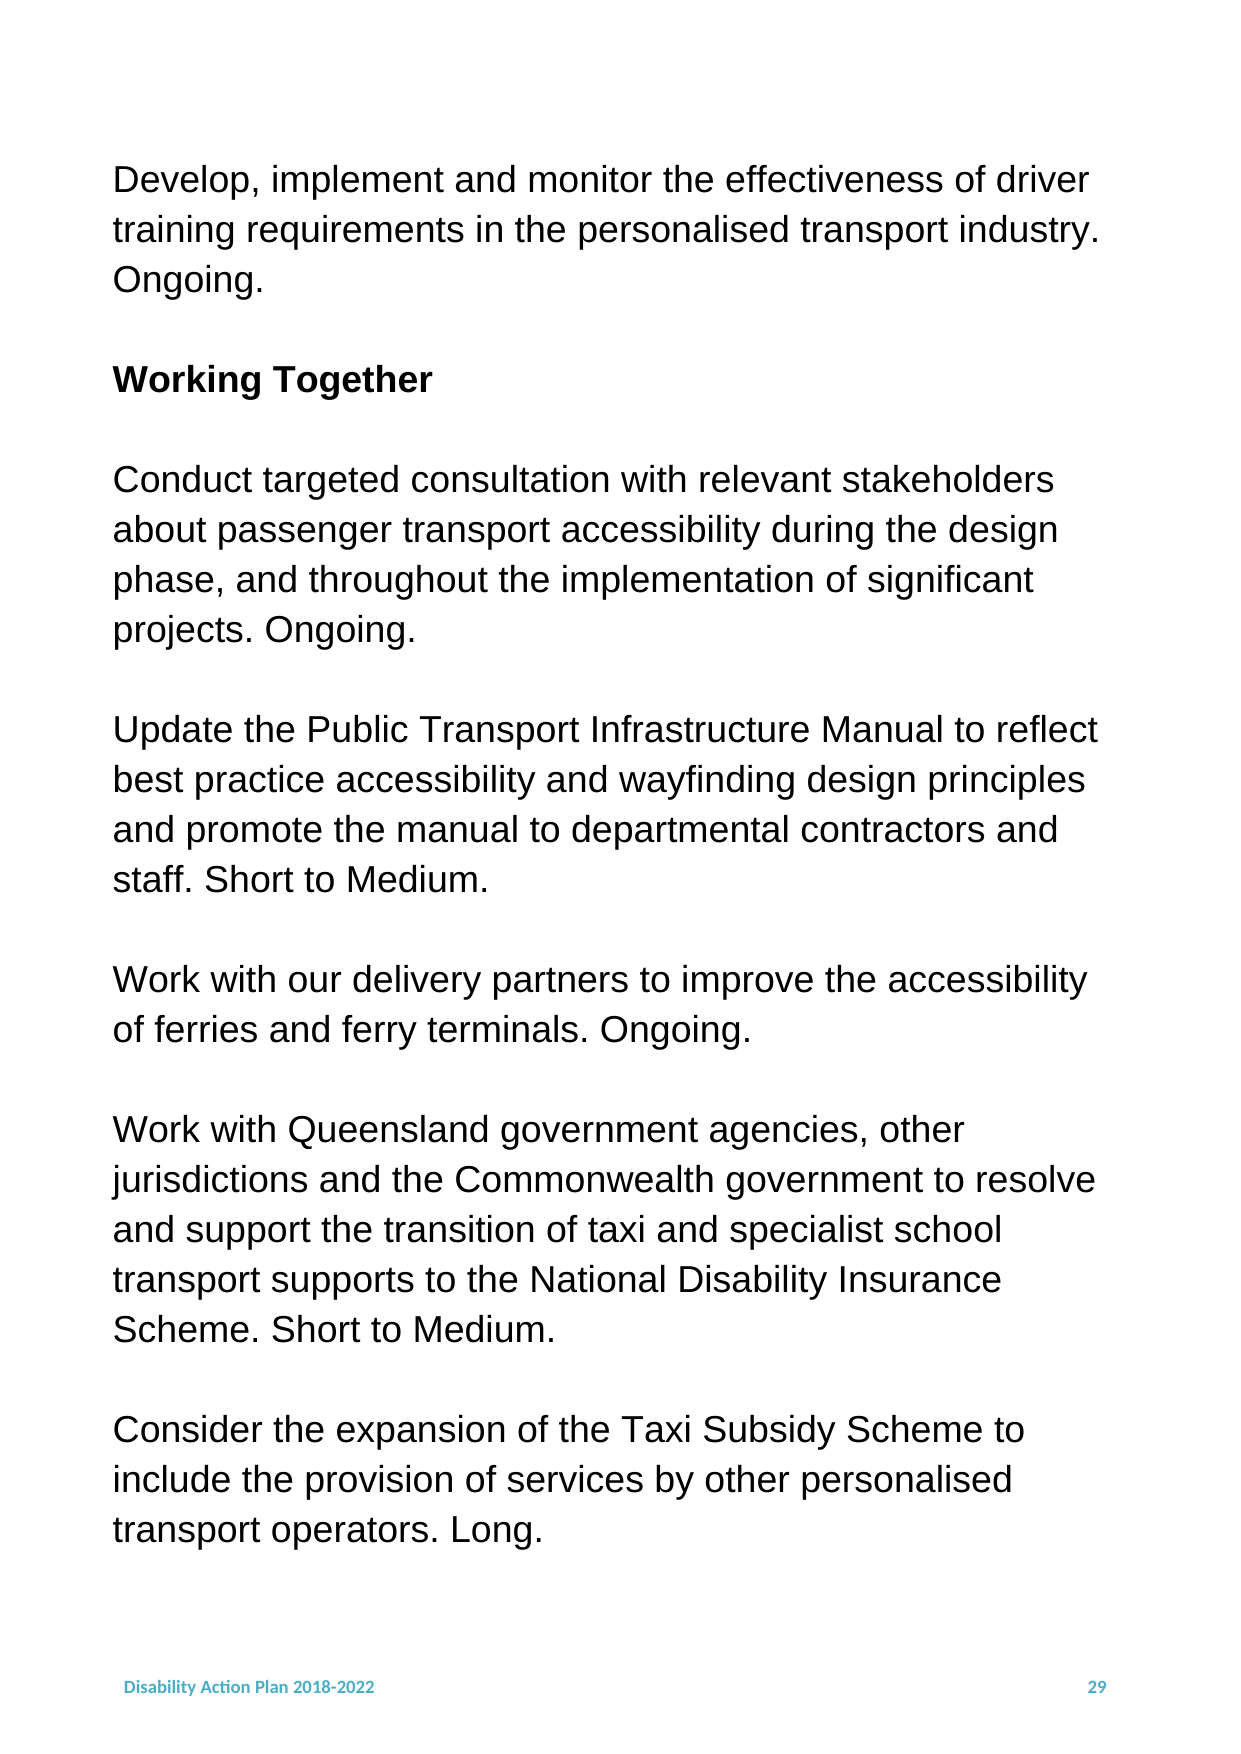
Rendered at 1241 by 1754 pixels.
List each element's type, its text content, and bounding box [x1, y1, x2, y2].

text Conduct targeted consultation with relevant stakeholders about passenger transport accessibility during the design phase, and throughout the implementation of significant projects. Ongoing. [112, 450, 1128, 650]
text Consider the expansion of the Taxi Subsidy Scheme to include the provision of services by other personalised transport operators. Long. [112, 1400, 1128, 1550]
text Update the Public Transport Infrastructure Manual to reflect best practice accessibility and wayfinding design principles and promote the manual to departmental contractors and staff. Short to Medium. [112, 700, 1128, 900]
text Develop, implement and monitor the effectiveness of driver training requirements in the personalised transport industry. Ongoing. [112, 150, 1128, 300]
text Working Together [112, 350, 1128, 400]
text Work with Queensland government agencies, other jurisdictions and the Commonwealth government to resolve and support the transition of taxi and specialist school transport supports to the National Disability Insurance Scheme. Short to Medium. [112, 1100, 1128, 1350]
text Work with our delivery partners to improve the accessibility of ferries and ferry terminals. Ongoing. [112, 950, 1128, 1050]
